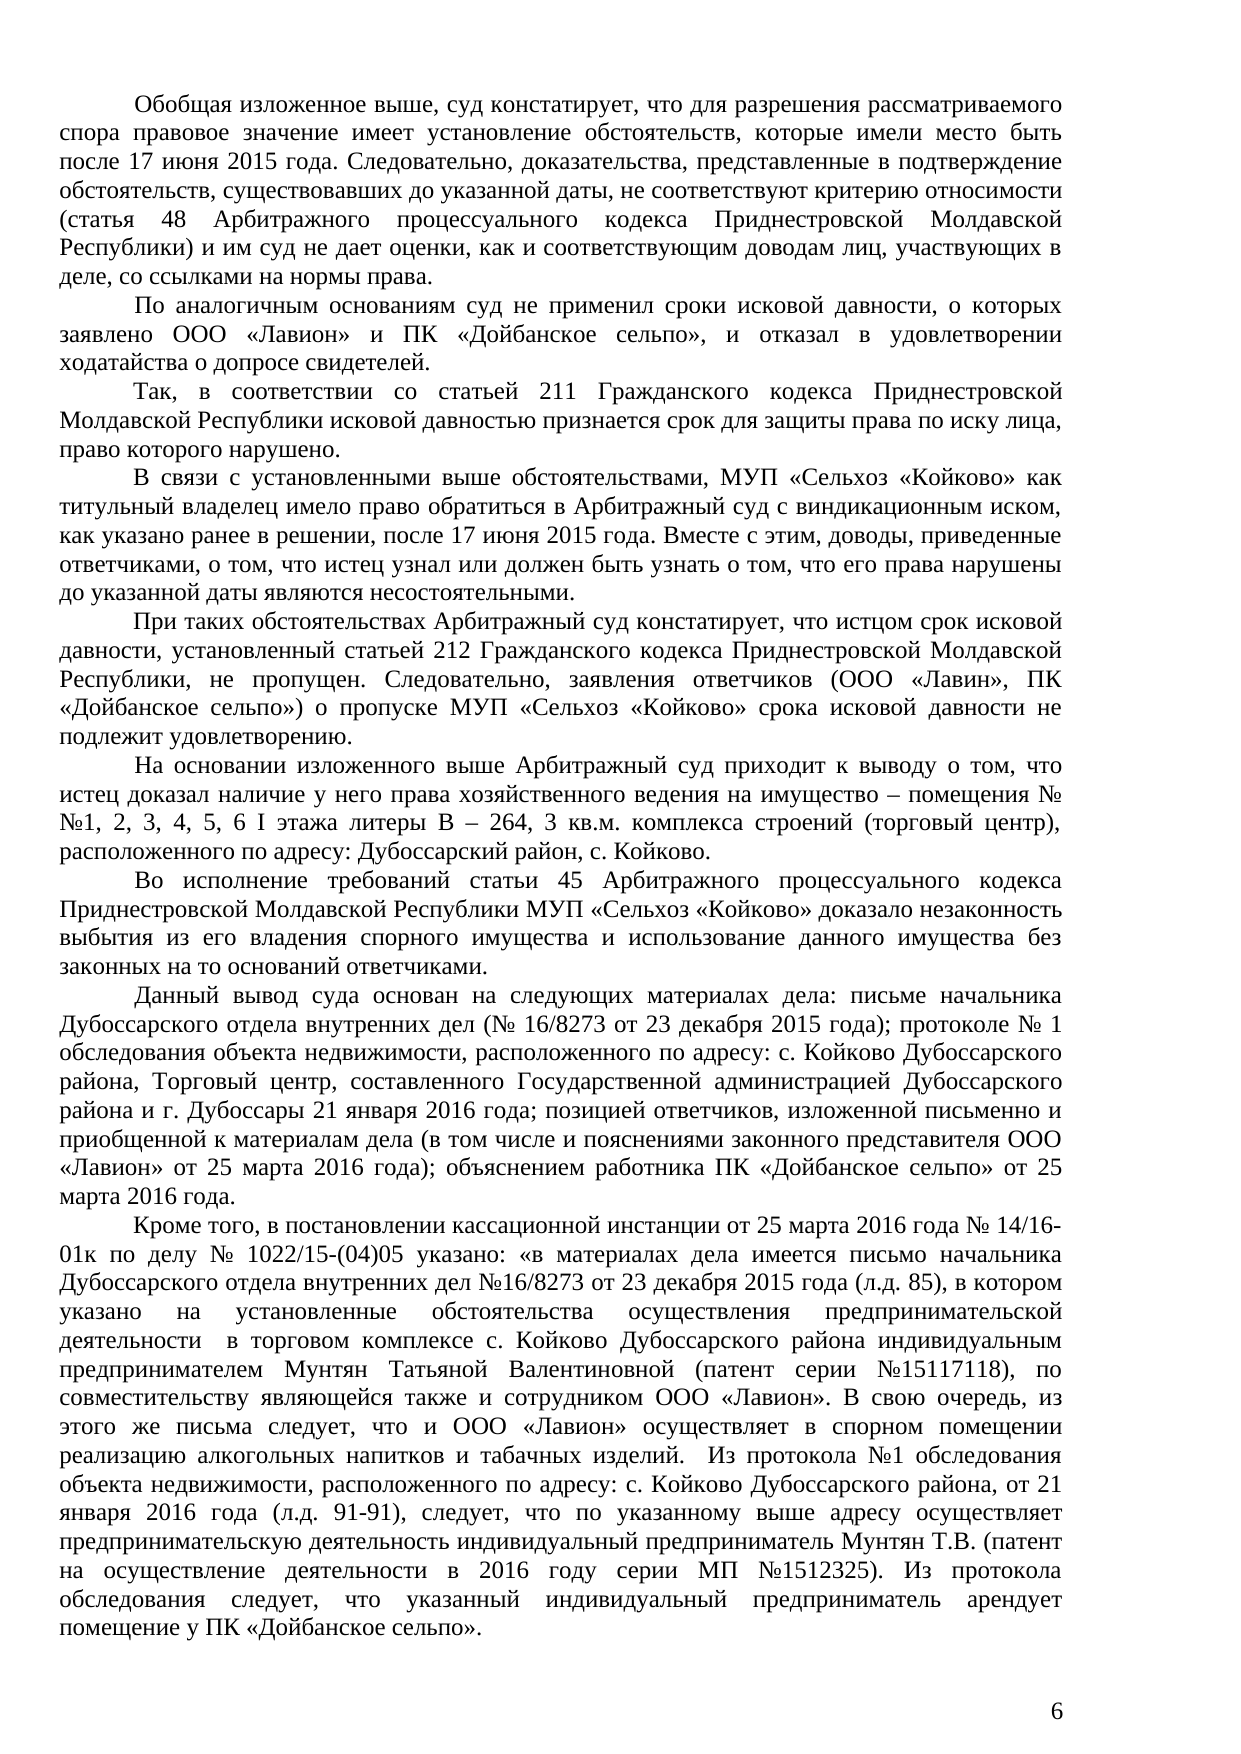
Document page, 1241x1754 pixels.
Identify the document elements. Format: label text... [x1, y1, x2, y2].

text Кроме того, в постановлении кассационной инстанции от 25 марта 2016 года № 14/16-01к по делу № 1022/15-(04)05 указано: «в материалах дела имеется письмо начальника Дубоссарского отдела внутренних дел №16/8273 от 23 декабря 2015 года (л.д. 85), в котором указано на установленные обстоятельства осуществления предпринимательской деятельности в торговом комплексе с. Койково Дубоссарского района индивидуальным предпринимателем Мунтян Татьяной Валентиновной (патент серии №15117118), по совместительству являющейся также и сотрудником ООО «Лавион». В свою очередь, из этого же письма следует, что и ООО «Лавион» осуществляет в спорном помещении реализацию алкогольных напитков и табачных изделий. Из протокола №1 обследования объекта недвижимости, расположенного по адресу: с. Койково Дубоссарского района, от 21 января 2016 года (л.д. 91-91), следует, что по указанному выше адресу осуществляет предпринимательскую деятельность индивидуальный предприниматель Мунтян Т.В. (патент на осуществление деятельности в 2016 году серии МП №1512325). Из протокола обследования следует, что указанный индивидуальный предприниматель арендует помещение у ПК «Дойбанское сельпо». [59, 1210, 1063, 1641]
text По аналогичным основаниям суд не применил сроки исковой давности, о которых заявлено ООО «Лавион» и ПК «Дойбанское сельпо», и отказал в удовлетворении ходатайства о допросе свидетелей. [59, 290, 1063, 376]
text На основании изложенного выше Арбитражный суд приходит к выводу о том, что истец доказал наличие у него права хозяйственного ведения на имущество – помещения №№1, 2, 3, 4, 5, 6 I этажа литеры В – 264, 3 кв.м. комплекса строений (торговый центр), расположенного по адресу: Дубоссарский район, с. Койково. [59, 750, 1063, 865]
text При таких обстоятельствах Арбитражный суд констатирует, что истцом срок исковой давности, установленный статьей 212 Гражданского кодекса Приднестровской Молдавской Республики, не пропущен. Следовательно, заявления ответчиков (ООО «Лавин», ПК «Дойбанское сельпо») о пропуске МУП «Сельхоз «Койково» срока исковой давности не подлежит удовлетворению. [59, 606, 1063, 750]
text Во исполнение требований статьи 45 Арбитражного процессуального кодекса Приднестровской Молдавской Республики МУП «Сельхоз «Койково» доказало незаконность выбытия из его владения спорного имущества и использование данного имущества без законных на то оснований ответчиками. [59, 865, 1063, 980]
text В связи с установленными выше обстоятельствами, МУП «Сельхоз «Койково» как титульный владелец имело право обратиться в Арбитражный суд с виндикационным иском, как указано ранее в решении, после 17 июня 2015 года. Вместе с этим, доводы, приведенные ответчиками, о том, что истец узнал или должен быть узнать о том, что его права нарушены до указанной даты являются несостоятельными. [59, 462, 1063, 606]
text Так, в соответствии со статьей 211 Гражданского кодекса Приднестровской Молдавской Республики исковой давностью признается срок для защиты права по иску лица, право которого нарушено. [59, 376, 1063, 462]
text Обобщая изложенное выше, суд констатирует, что для разрешения рассматриваемого спора правовое значение имеет установление обстоятельств, которые имели место быть после 17 июня 2015 года. Следовательно, доказательства, представленные в подтверждение обстоятельств, существовавших до указанной даты, не соответствуют критерию относимости (статья 48 Арбитражного процессуального кодекса Приднестровской Молдавской Республики) и им суд не дает оценки, как и соответствующим доводам лиц, участвующих в деле, со ссылками на нормы права. [59, 89, 1063, 290]
text Данный вывод суда основан на следующих материалах дела: письме начальника Дубоссарского отдела внутренних дел (№ 16/8273 от 23 декабря 2015 года); протоколе № 1 обследования объекта недвижимости, расположенного по адресу: с. Койково Дубоссарского района, Торговый центр, составленного Государственной администрацией Дубоссарского района и г. Дубоссары 21 января 2016 года; позицией ответчиков, изложенной письменно и приобщенной к материалам дела (в том числе и пояснениями законного представителя ООО «Лавион» от 25 марта 2016 года); объяснением работника ПК «Дойбанское сельпо» от 25 марта 2016 года. [59, 980, 1063, 1210]
